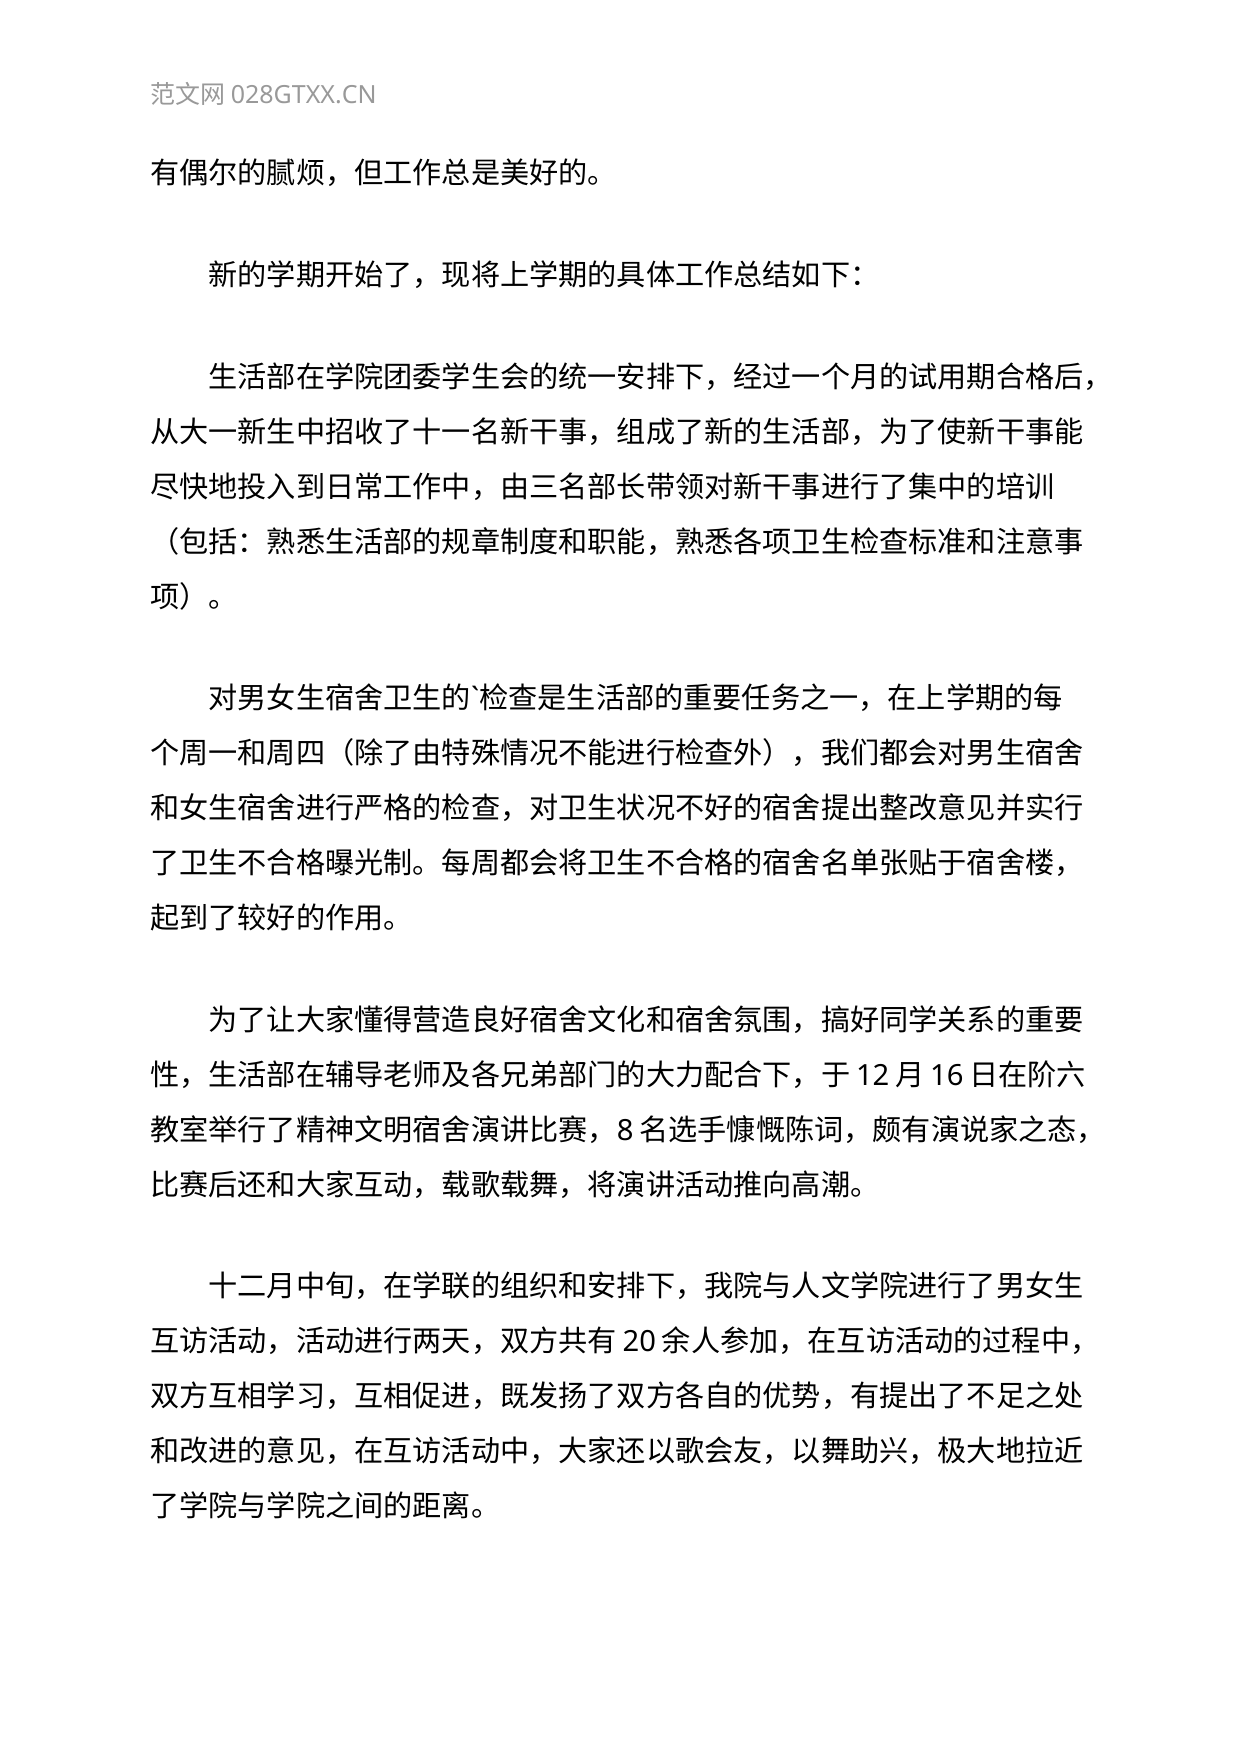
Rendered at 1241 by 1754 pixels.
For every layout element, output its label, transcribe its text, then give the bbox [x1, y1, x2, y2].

text 对男女生宿舍卫生的`检查是生活部的重要任务之一，在上学期的每个周一和周四（除了由特殊情况不能进行检查外），我们都会对男生宿舍和女生宿舍进行严格的检查，对卫生状况不好的宿舍提出整改意见并实行了卫生不合格曝光制。每周都会将卫生不合格的宿舍名单张贴于宿舍楼，起到了较好的作用。 [150, 675, 1090, 937]
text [150, 150, 1090, 192]
text 十二月中旬，在学联的组织和安排下，我院与人文学院进行了男女生互访活动，活动进行两天，双方共有20余人参加，在互访活动的过程中，双方互相学习，互相促进，既发扬了双方各自的优势，有提出了不足之处和改进的意见，在互访活动中，大家还以歌会友，以舞助兴，极大地拉近了学院与学院之间的距离。 [150, 1263, 1090, 1525]
text 生活部在学院团委学生会的统一安排下，经过一个月的试用期合格后，从大一新生中招收了十一名新干事，组成了新的生活部，为了使新干事能尽快地投入到日常工作中，由三名部长带领对新干事进行了集中的培训（包括：熟悉生活部的规章制度和职能，熟悉各项卫生检查标准和注意事项）。 [150, 353, 1090, 615]
text 为了让大家懂得营造良好宿舍文化和宿舍氛围，搞好同学关系的重要性，生活部在辅导老师及各兄弟部门的大力配合下，于12月16日在阶六教室举行了精神文明宿舍演讲比赛，8名选手慷慨陈词，颇有演说家之态，比赛后还和大家互动，载歌载舞，将演讲活动推向高潮。 [150, 996, 1090, 1203]
text 新的学期开始了，现将上学期的具体工作总结如下： [150, 252, 1090, 294]
